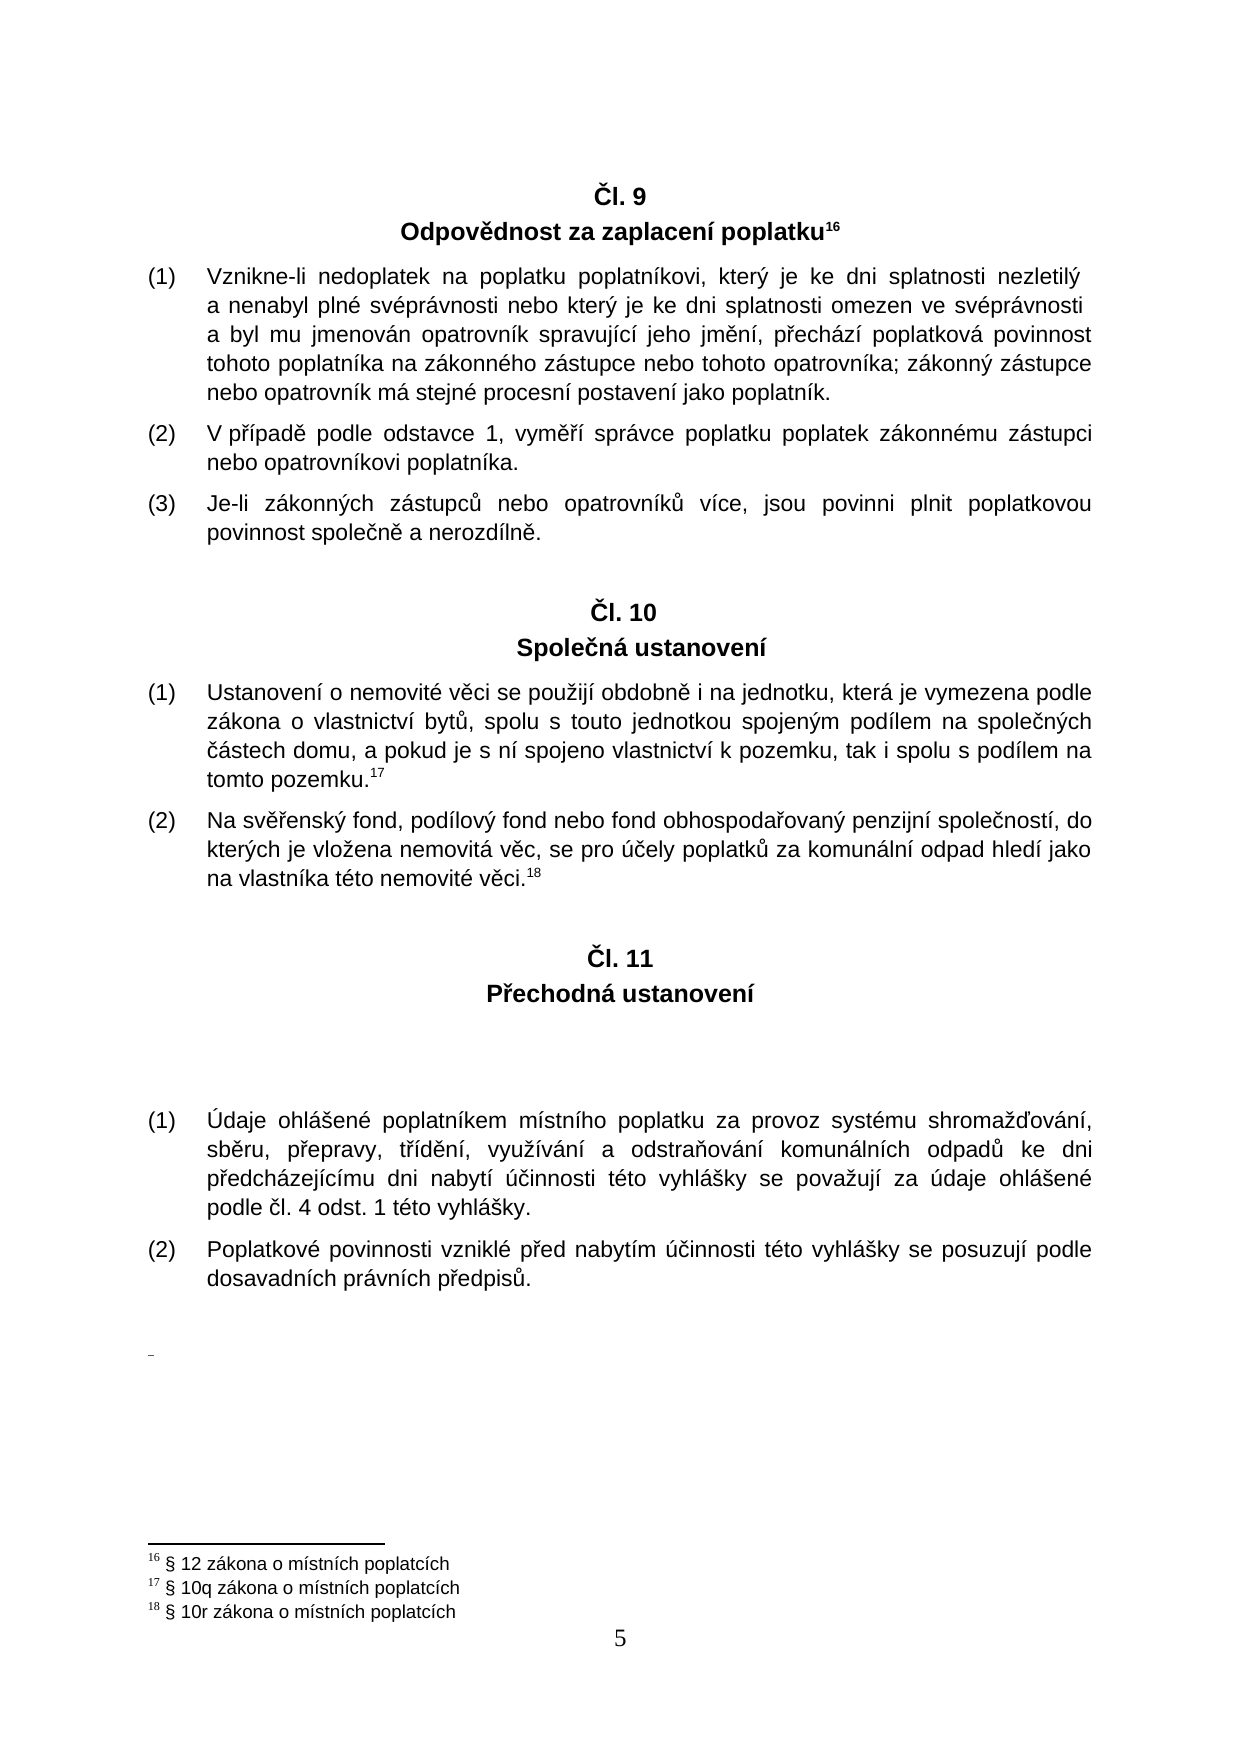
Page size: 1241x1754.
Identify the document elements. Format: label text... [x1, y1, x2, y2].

list Ustanovení o nemovité věci se použijí obdobně i na jednotku, která je vymezena podle zákona o vlastnictví bytů, spolu s touto jednotkou spojeným podílem na společných částech domu, a pokud je s ní spojeno vlastnictví k pozemku, tak i spolu s podílem na tomto pozemku. [148, 679, 1093, 792]
text Společná ustanovení [502, 633, 1093, 662]
list Na svěřenský fond, podílový fond nebo fond obhospodařovaný penzijní společností, do kterých je vložena nemovitá věc, se pro účely poplatků za komunální odpad hledí jako na vlastníka této nemovité věci. [148, 807, 1093, 891]
text Odpovědnost za zaplacení poplatku [148, 217, 1093, 246]
text Čl. 9 [148, 182, 1093, 211]
text Přechodná ustanovení [148, 979, 1093, 1008]
list Údaje ohlášené poplatníkem místního poplatku za provoz systému shromažďování, sběru, přepravy, třídění, využívání a odstraňování komunálních odpadů ke dni předcházejícímu dni nabytí účinnosti této vyhlášky se považují za údaje ohlášené podle čl. 4 odst. 1 této vyhlášky. [148, 1107, 1093, 1221]
list Vznikne-li nedoplatek na poplatku poplatníkovi, který je ke dni splatnosti nezletilý a nenabyl plné svéprávnosti nebo který je ke dni splatnosti omezen ve svéprávnosti a byl mu jmenován opatrovník spravující jeho jmění, přechází poplatková povinnost tohoto poplatníka na zákonného zástupce nebo tohoto opatrovníka; zákonný zástupce nebo opatrovník má stejné procesní postavení jako poplatník. [148, 263, 1093, 405]
text Čl. 10 [516, 598, 1093, 627]
list Poplatkové povinnosti vzniklé před nabytím účinnosti této vyhlášky se posuzují podle dosavadních právních předpisů. [148, 1236, 1093, 1291]
list V případě podle odstavce 1, vyměří správce poplatku poplatek zákonnému zástupci nebo opatrovníkovi poplatníka. [148, 420, 1093, 475]
text Čl. 11 [148, 944, 1093, 973]
list Je-li zákonných zástupců nebo opatrovníků více, jsou povinni plnit poplatkovou povinnost společně a nerozdílně. [148, 490, 1093, 546]
